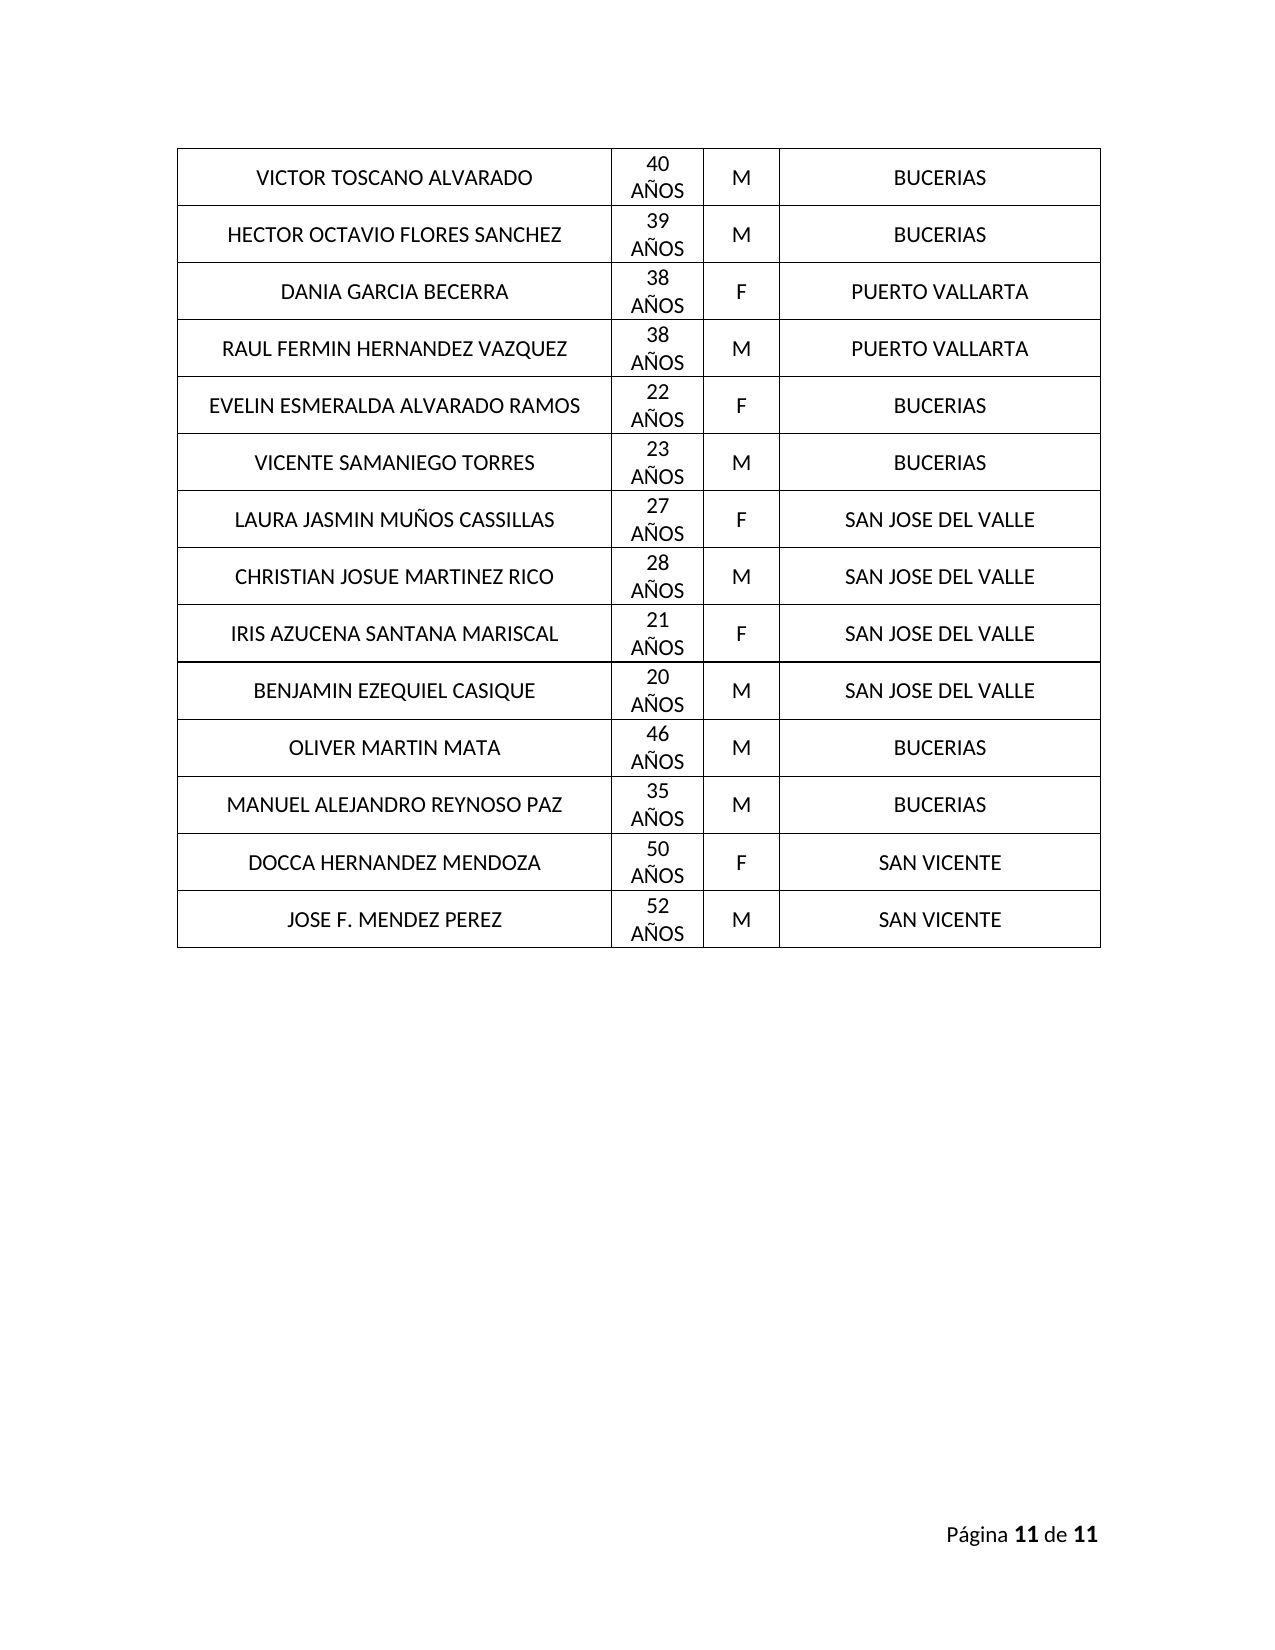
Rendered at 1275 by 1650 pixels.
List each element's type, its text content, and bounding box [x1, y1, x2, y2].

table_cell BUCERIAS [780, 377, 1100, 433]
table_cell M [704, 206, 779, 262]
table_cell F [704, 377, 779, 433]
table_cell MANUEL ALEJANDRO REYNOSO PAZ [178, 777, 611, 833]
table_cell M [704, 149, 779, 205]
table_cell DANIA GARCIA BECERRA [178, 263, 611, 319]
table_cell SAN JOSE DEL VALLE [780, 491, 1100, 547]
table_cell LAURA JASMIN MUÑOS CASSILLAS [178, 491, 611, 547]
table_cell EVELIN ESMERALDA ALVARADO RAMOS [178, 377, 611, 433]
table_cell M [704, 720, 779, 776]
table_cell F [704, 263, 779, 319]
table_cell BUCERIAS [780, 206, 1100, 262]
table_cell 40 AÑOS [612, 149, 703, 205]
table_cell BUCERIAS [780, 434, 1100, 490]
table_cell SAN JOSE DEL VALLE [780, 605, 1100, 661]
table_cell BUCERIAS [780, 720, 1100, 776]
table_cell OLIVER MARTIN MATA [178, 720, 611, 776]
table_cell 52 AÑOS [612, 891, 703, 947]
table_cell 28 AÑOS [612, 548, 703, 604]
table_cell DOCCA HERNANDEZ MENDOZA [178, 834, 611, 890]
table_cell F [704, 605, 779, 661]
table_cell M [704, 434, 779, 490]
table_cell F [704, 834, 779, 890]
table_cell 46 AÑOS [612, 720, 703, 776]
table_cell M [704, 548, 779, 604]
table_cell M [704, 777, 779, 833]
table_cell 27 AÑOS [612, 491, 703, 547]
table_cell HECTOR OCTAVIO FLORES SANCHEZ [178, 206, 611, 262]
table_cell SAN VICENTE [780, 891, 1100, 947]
table_cell M [704, 891, 779, 947]
table_cell BENJAMIN EZEQUIEL CASIQUE [178, 663, 611, 718]
table_cell BUCERIAS [780, 777, 1100, 833]
table_cell VICENTE SAMANIEGO TORRES [178, 434, 611, 490]
table_cell 38 AÑOS [612, 320, 703, 376]
table_cell SAN JOSE DEL VALLE [780, 548, 1100, 604]
table_cell 23 AÑOS [612, 434, 703, 490]
table_cell 20 AÑOS [612, 663, 703, 718]
table_cell M [704, 320, 779, 376]
table_cell 50 AÑOS [612, 834, 703, 890]
table_cell BUCERIAS [780, 149, 1100, 205]
table_cell 39 AÑOS [612, 206, 703, 262]
table_cell PUERTO VALLARTA [780, 263, 1100, 319]
table_cell SAN JOSE DEL VALLE [780, 663, 1100, 718]
table_cell JOSE F. MENDEZ PEREZ [178, 891, 611, 947]
table_cell VICTOR TOSCANO ALVARADO [178, 149, 611, 205]
table_cell IRIS AZUCENA SANTANA MARISCAL [178, 605, 611, 661]
table_cell PUERTO VALLARTA [780, 320, 1100, 376]
table_cell 38 AÑOS [612, 263, 703, 319]
table_cell M [704, 663, 779, 718]
table_cell 35 AÑOS [612, 777, 703, 833]
table_cell SAN VICENTE [780, 834, 1100, 890]
table_cell F [704, 491, 779, 547]
table_cell 21 AÑOS [612, 605, 703, 661]
table_cell 22 AÑOS [612, 377, 703, 433]
table_cell RAUL FERMIN HERNANDEZ VAZQUEZ [178, 320, 611, 376]
table_cell CHRISTIAN JOSUE MARTINEZ RICO [178, 548, 611, 604]
